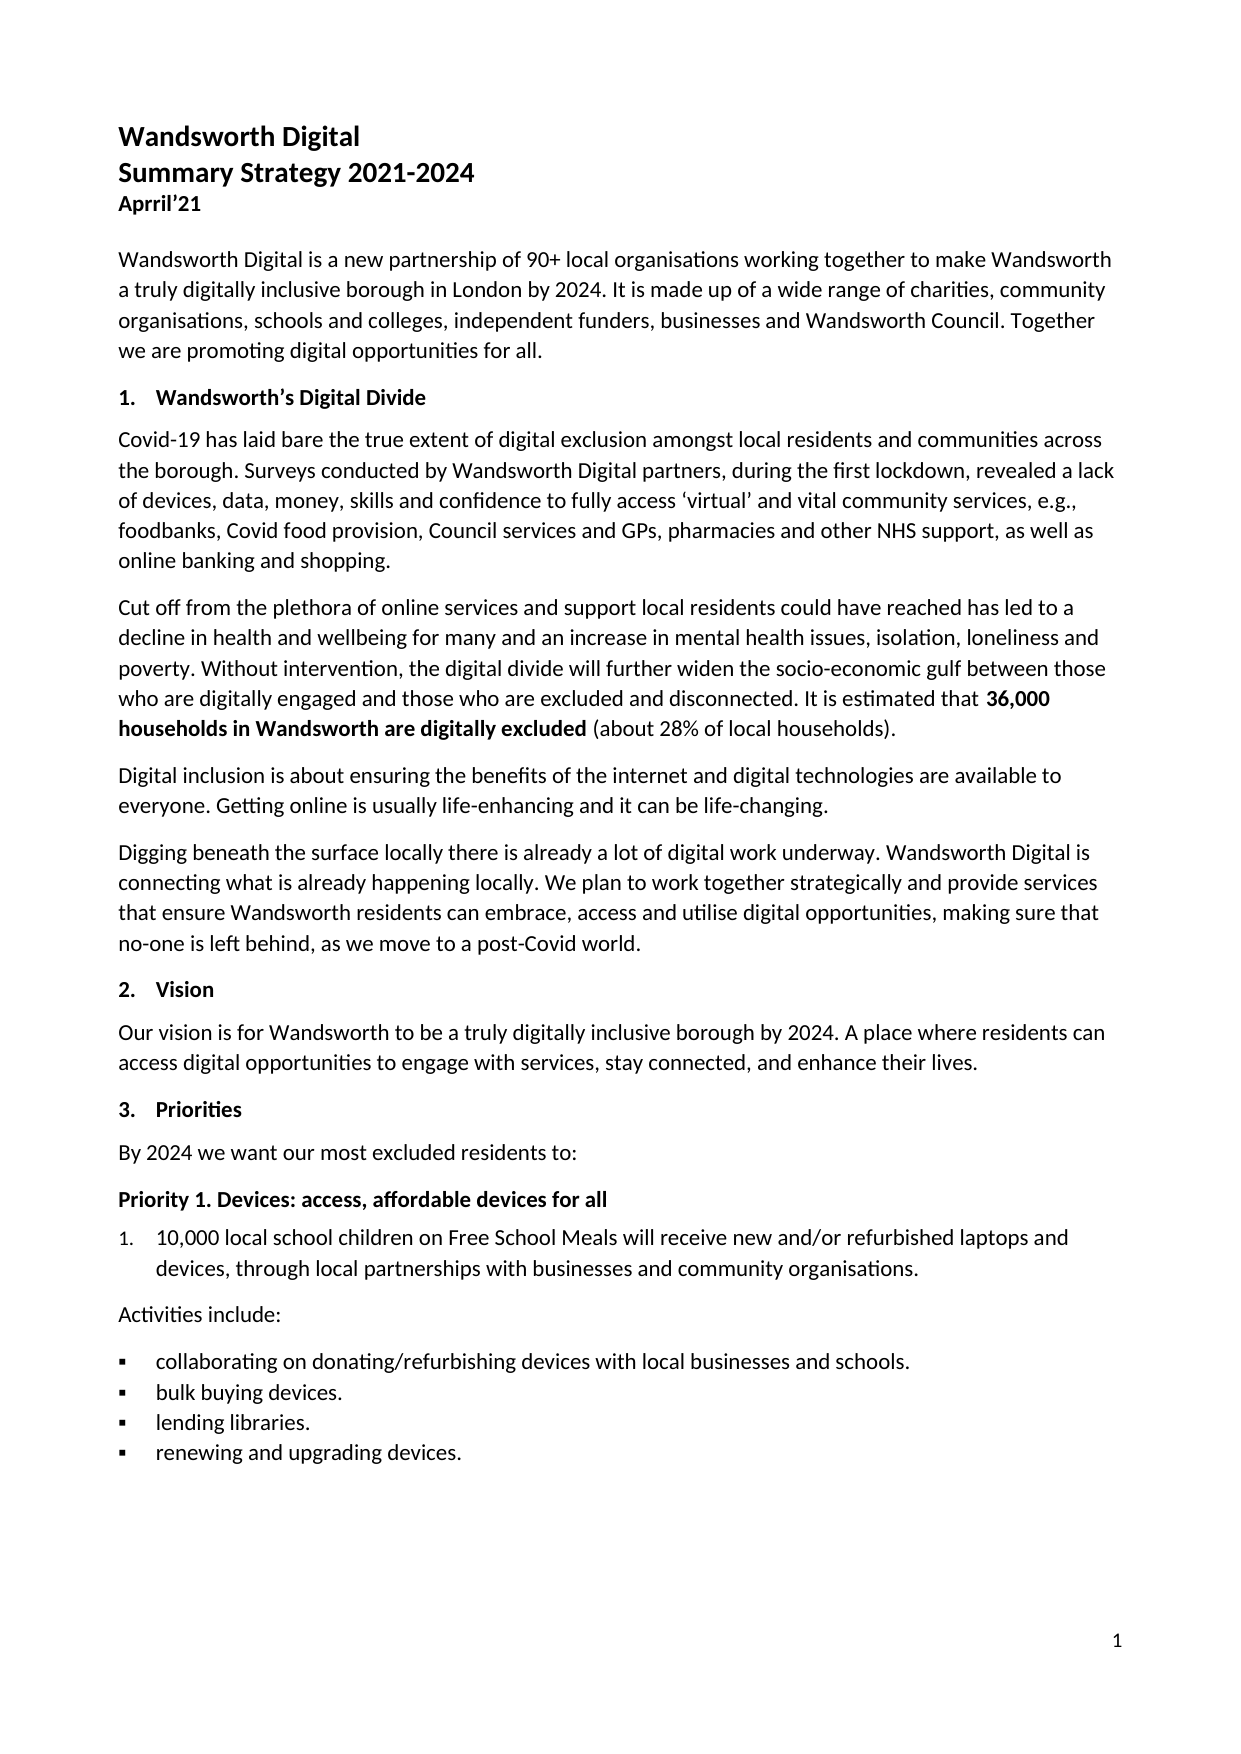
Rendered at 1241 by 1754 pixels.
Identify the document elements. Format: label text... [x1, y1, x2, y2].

list Priorities [118, 1095, 1122, 1123]
list 10,000 local school children on Free School Meals will receive new and/or refurbished laptops and devices, through local partnerships with businesses and community organisations. [118, 1223, 1122, 1282]
text Activities include: [118, 1301, 1122, 1329]
text Digging beneath the surface locally there is already a lot of digital work underway. Wandsworth Digital is connecting what is already happening locally. We plan to work together strategically and provide services that ensure Wandsworth residents can embrace, access and utilise digital opportunities, making sure that no-one is left behind, as we move to a post-Covid world. [118, 838, 1122, 957]
text Priority 1. Devices: access, affordable devices for all [118, 1185, 1122, 1213]
list bulk buying devices. [118, 1378, 1122, 1406]
text Summary Strategy 2021-2024 [118, 154, 1122, 189]
text Cut off from the plethora of online services and support local residents could have reached has led to a decline in health and wellbeing for many and an increase in mental health issues, isolation, loneliness and poverty. Without intervention, the digital divide will further widen the socio-economic gulf between those who are digitally engaged and those who are excluded and disconnected. It is estimated that 36,000 households in Wandsworth are digitally excluded (about 28% of local households). [118, 593, 1122, 742]
list Wandsworth’s Digital Divide [118, 383, 1122, 411]
text Our vision is for Wandsworth to be a truly digitally inclusive borough by 2024. A place where residents can access digital opportunities to engage with services, stay connected, and enhance their lives. [118, 1018, 1122, 1077]
list renewing and upgrading devices. [118, 1438, 1122, 1466]
list collaborating on donating/refurbishing devices with local businesses and schools. [118, 1347, 1122, 1376]
text By 2024 we want our most excluded residents to: [118, 1138, 1122, 1166]
text Wandsworth Digital [118, 118, 1122, 154]
text Wandsworth Digital is a new partnership of 90+ local organisations working together to make Wandsworth a truly digitally inclusive borough in London by 2024. It is made up of a wide range of charities, community organisations, schools and colleges, independent funders, businesses and Wandsworth Council. Together we are promoting digital opportunities for all. [118, 245, 1122, 364]
text Aprril’21 [118, 189, 1122, 217]
text Covid-19 has laid bare the true extent of digital exclusion amongst local residents and communities across the borough. Surveys conducted by Wandsworth Digital partners, during the first lockdown, revealed a lack of devices, data, money, skills and confidence to fully access ‘virtual’ and vital community services, e.g., foodbanks, Covid food provision, Council services and GPs, pharmacies and other NHS support, as well as online banking and shopping. [118, 426, 1122, 574]
list Vision [118, 976, 1122, 1004]
text Digital inclusion is about ensuring the benefits of the internet and digital technologies are available to everyone. Getting online is usually life-enhancing and it can be life-changing. [118, 761, 1122, 819]
list lending libraries. [118, 1408, 1122, 1436]
